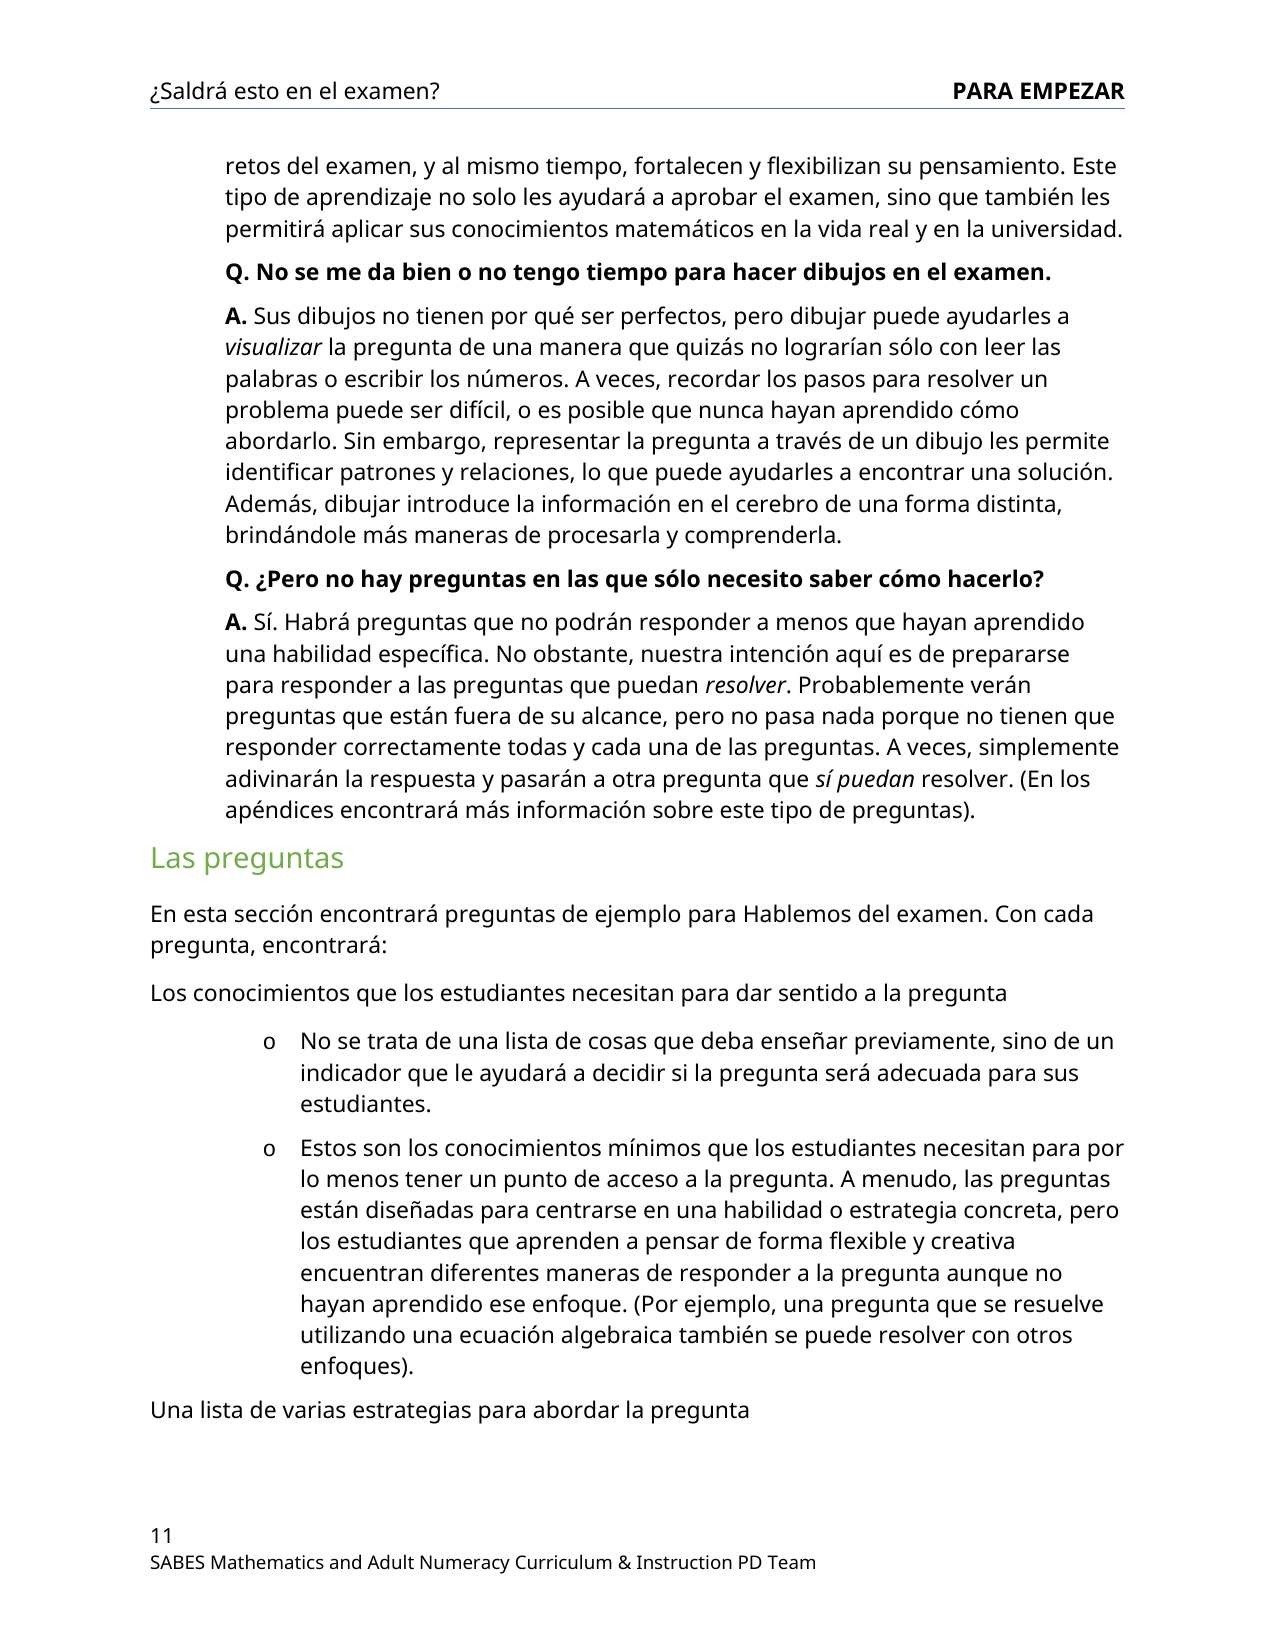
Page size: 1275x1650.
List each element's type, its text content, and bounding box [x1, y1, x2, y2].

list Q. No se me da bien o no tengo tiempo para hacer dibujos en el examen. [225, 256, 1125, 287]
list Los conocimientos que los estudiantes necesitan para dar sentido a la pregunta [150, 977, 1125, 1008]
list A. Sí. Habrá preguntas que no podrán responder a menos que hayan aprendido una habilidad específica. No obstante, nuestra intención aquí es de prepararse para responder a las preguntas que puedan resolver. Probablemente verán preguntas que están fuera de su alcance, pero no pasa nada porque no tienen que responder correctamente todas y cada una de las preguntas. A veces, simplemente adivinarán la respuesta y pasarán a otra pregunta que sí puedan resolver. (En los apéndices encontrará más información sobre este tipo de preguntas). [225, 606, 1125, 825]
text En esta sección encontrará preguntas de ejemplo para Hablemos del examen. Con cada pregunta, encontrará: [150, 898, 1125, 961]
list No se trata de una lista de cosas que deba enseñar previamente, sino de un indicador que le ayudará a decidir si la pregunta será adecuada para sus estudiantes. [262, 1025, 1125, 1119]
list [225, 150, 1125, 244]
list A. Sus dibujos no tienen por qué ser perfectos, pero dibujar puede ayudarles a visualizar la pregunta de una manera que quizás no lograrían sólo con leer las palabras o escribir los números. A veces, recordar los pasos para resolver un problema puede ser difícil, o es posible que nunca hayan aprendido cómo abordarlo. Sin embargo, representar la pregunta a través de un dibujo les permite identificar patrones y relaciones, lo que puede ayudarles a encontrar una solución. Además, dibujar introduce la información en el cerebro de una forma distinta, brindándole más maneras de procesarla y comprenderla. [225, 300, 1125, 550]
list Una lista de varias estrategias para abordar la pregunta [150, 1394, 1125, 1425]
list Q. ¿Pero no hay preguntas en las que sólo necesito saber cómo hacerlo? [225, 562, 1125, 594]
list Estos son los conocimientos mínimos que los estudiantes necesitan para por lo menos tener un punto de acceso a la pregunta. A menudo, las preguntas están diseñadas para centrarse en una habilidad o estrategia concreta, pero los estudiantes que aprenden a pensar de forma flexible y creativa encuentran diferentes maneras de responder a la pregunta aunque no hayan aprendido ese enfoque. (Por ejemplo, una pregunta que se resuelve utilizando una ecuación algebraica también se puede resolver con otros enfoques). [262, 1131, 1125, 1382]
subtitle Las preguntas [150, 837, 1125, 877]
